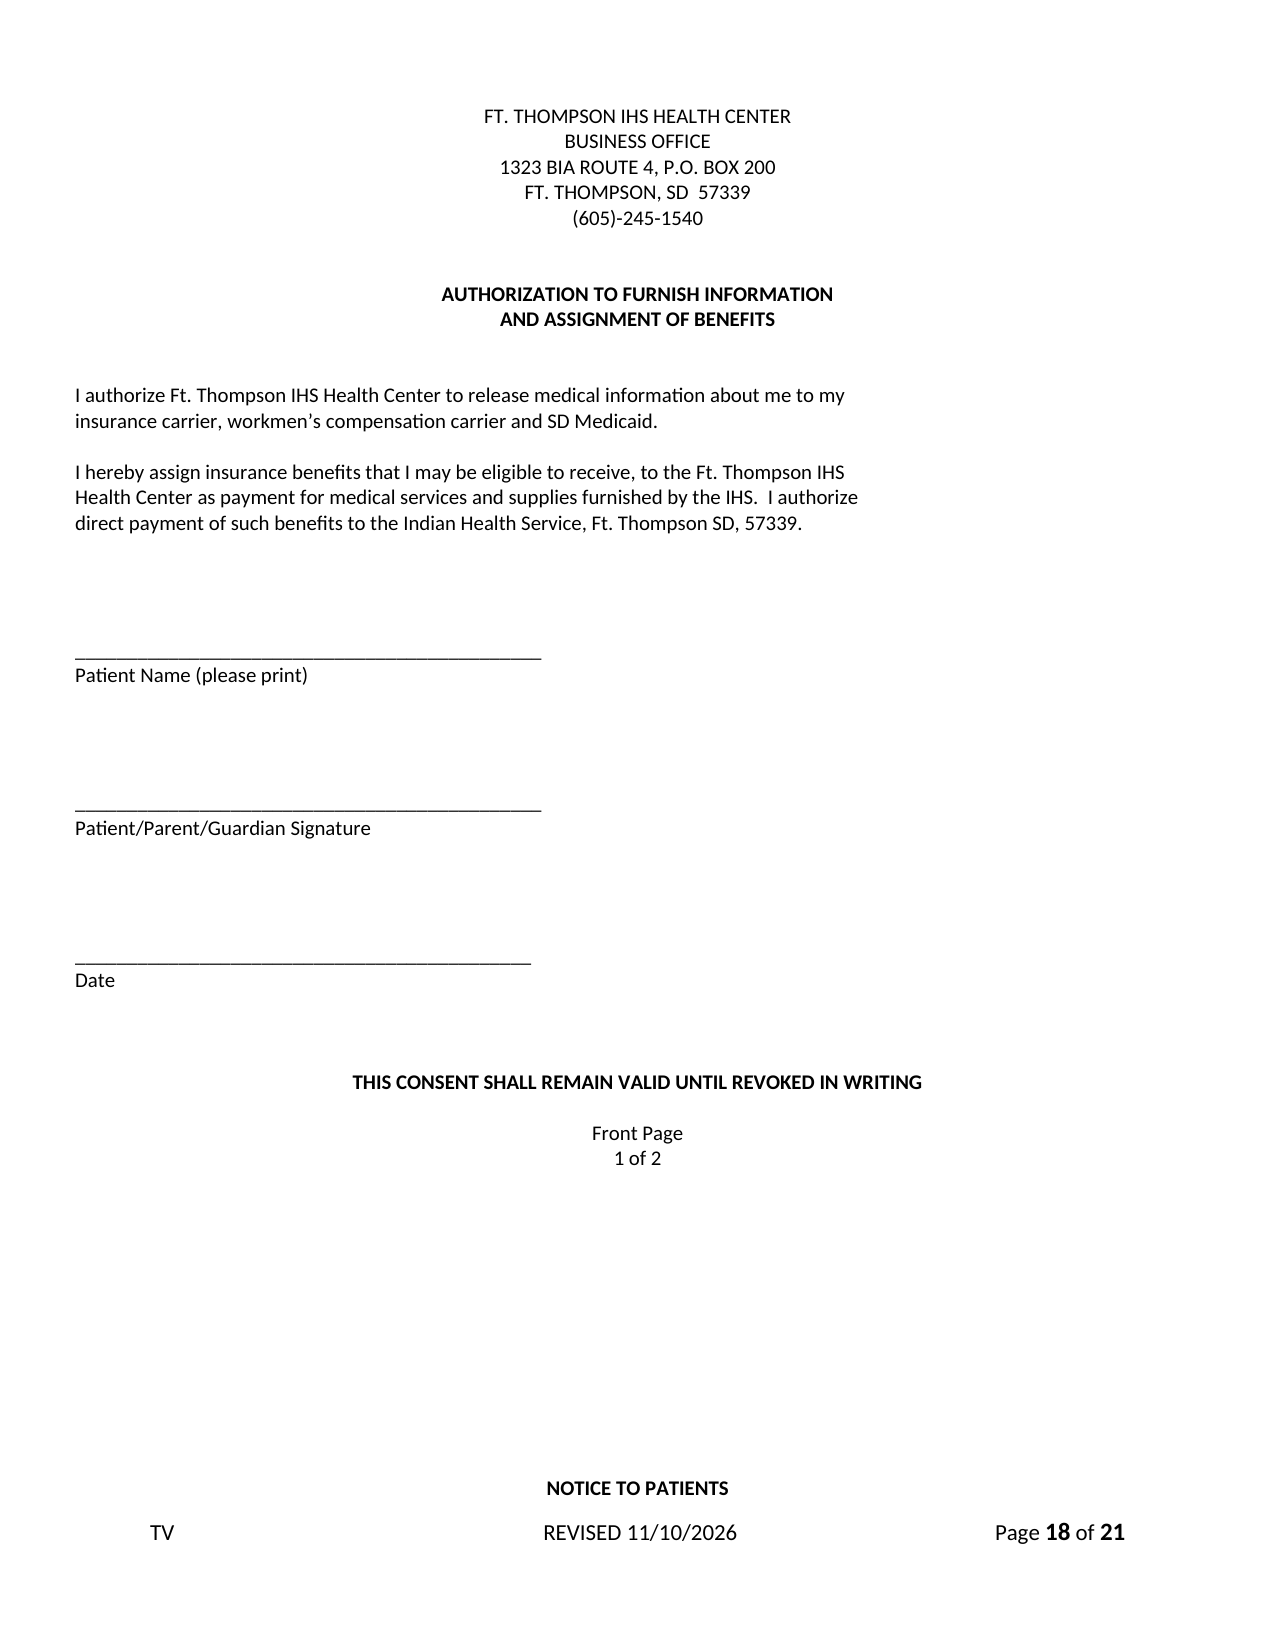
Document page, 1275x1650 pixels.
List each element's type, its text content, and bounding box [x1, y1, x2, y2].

text insurance carrier, workmen’s compensation carrier and SD Medicaid. [75, 408, 1200, 433]
text I hereby assign insurance benefits that I may be eligible to receive, to the Ft. Thompson IHS [75, 459, 1200, 484]
text BUSINESS OFFICE [75, 128, 1200, 154]
text NOTICE TO PATIENTS [75, 1476, 1200, 1501]
text Health Center as payment for medical services and supplies furnished by the IHS. I authorize [75, 484, 1200, 510]
text _____________________________________________ [75, 637, 1200, 662]
text _____________________________________________ [75, 789, 1200, 815]
text FT. THOMPSON IHS HEALTH CENTER [75, 103, 1200, 128]
text FT. THOMPSON, SD 57339 [75, 179, 1200, 205]
text AUTHORIZATION TO FURNISH INFORMATION [75, 281, 1200, 306]
text Date [75, 967, 1200, 993]
text direct payment of such benefits to the Indian Health Service, Ft. Thompson SD, 57339. [75, 510, 1200, 535]
text ____________________________________________ [75, 942, 1200, 967]
text 1 of 2 [75, 1145, 1200, 1171]
text Patient/Parent/Guardian Signature [75, 815, 1200, 840]
text (605)-245-1540 [75, 205, 1200, 230]
text AND ASSIGNMENT OF BENEFITS [75, 306, 1200, 332]
text 1323 BIA ROUTE 4, P.O. BOX 200 [75, 154, 1200, 179]
text Front Page [75, 1120, 1200, 1145]
text THIS CONSENT SHALL REMAIN VALID UNTIL REVOKED IN WRITING [75, 1069, 1200, 1094]
text I authorize Ft. Thompson IHS Health Center to release medical information about me to my [75, 383, 1200, 408]
text Patient Name (please print) [75, 662, 1200, 688]
